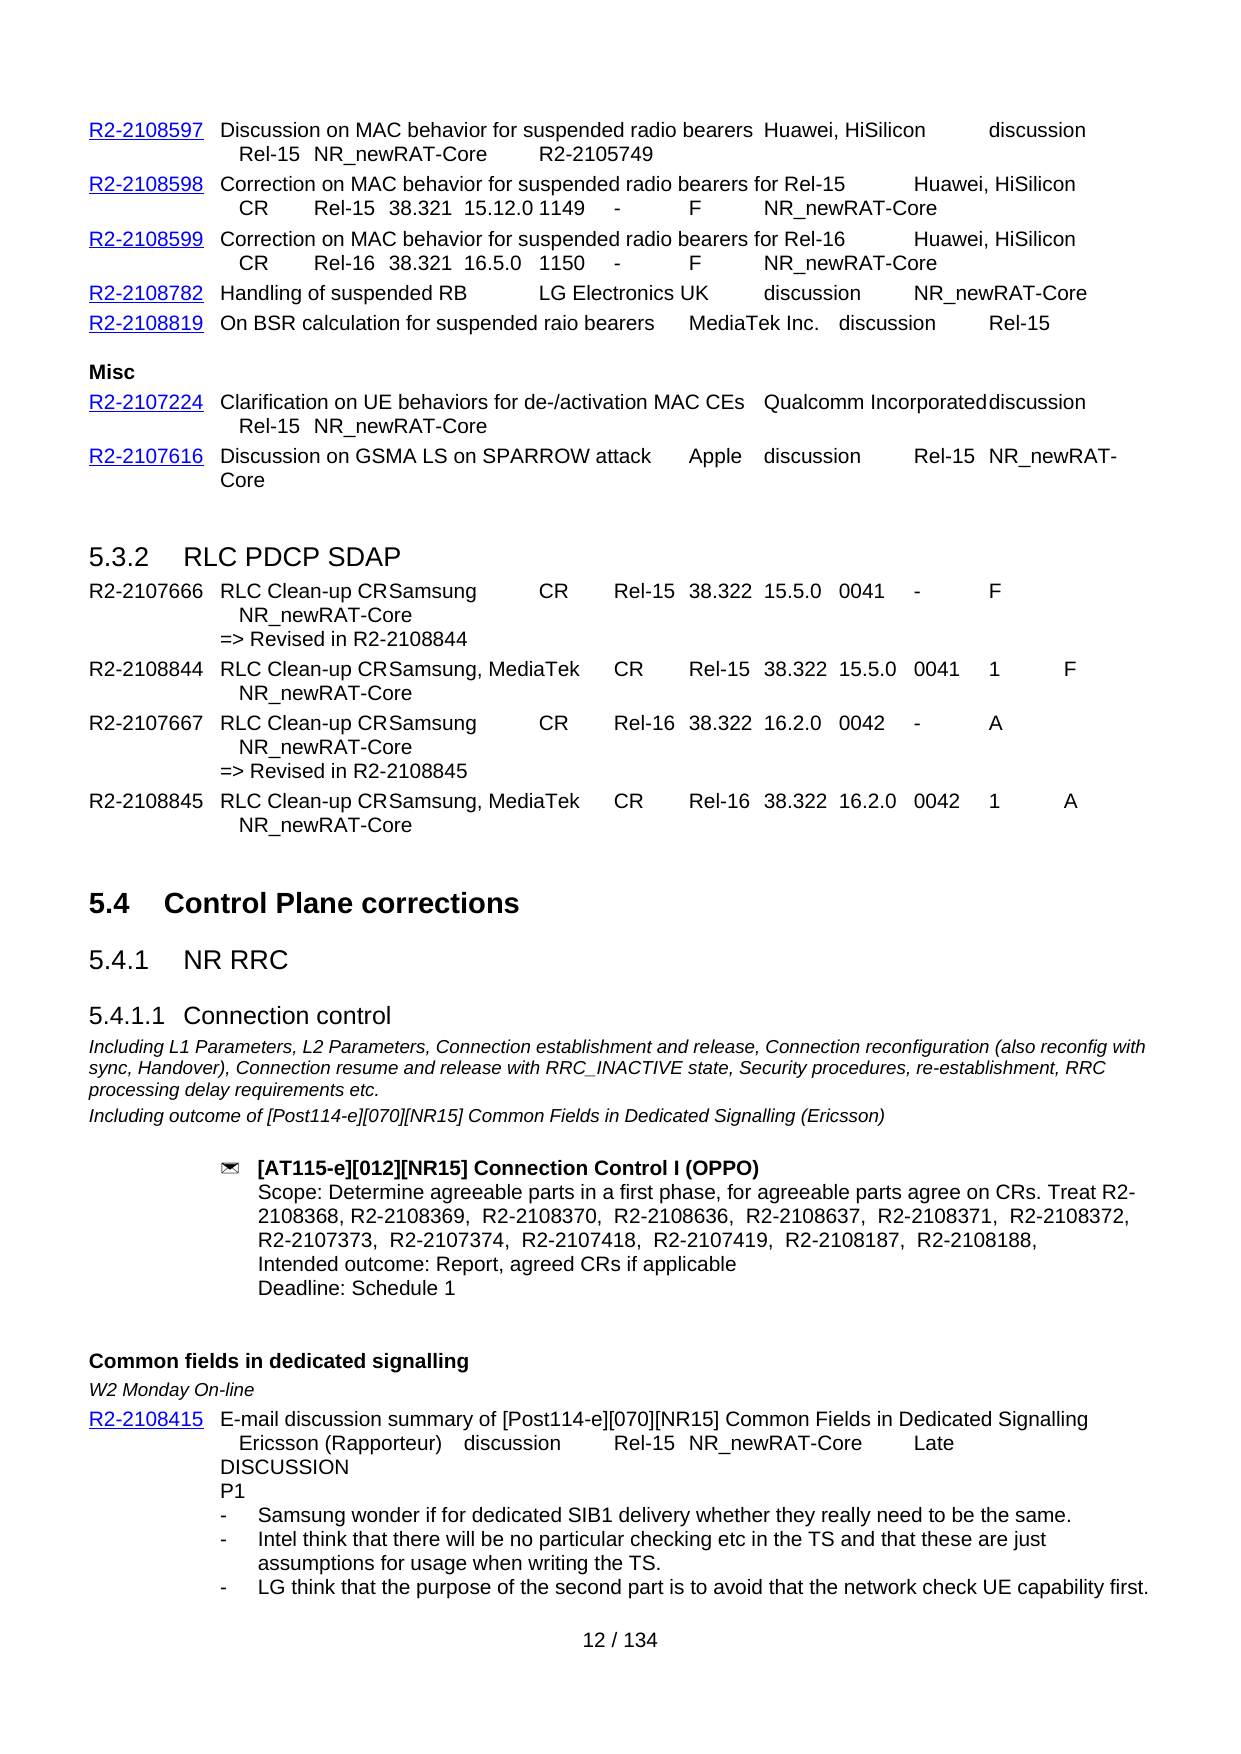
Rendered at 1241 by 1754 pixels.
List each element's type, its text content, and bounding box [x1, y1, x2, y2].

title R2-2107224 Clarification on UE behaviors for de-/activation MAC CEs Qualcomm Incorporated discussion Rel-15 NR_newRAT-Core [89, 390, 1152, 438]
text - Samsung wonder if for dedicated SIB1 delivery whether they really need to be the same. [220, 1503, 1152, 1527]
text Intended outcome: Report, agreed CRs if applicable [220, 1252, 1152, 1276]
title R2-2108598 Correction on MAC behavior for suspended radio bearers for Rel-15 Huawei, HiSilicon CR Rel-15 38.321 15.12.0 1149 - F NR_newRAT-Core [89, 172, 1152, 220]
text W2 Monday On-line [89, 1379, 1152, 1401]
title R2-2108845 RLC Clean-up CR Samsung, MediaTek CR Rel-16 38.322 16.2.0 0042 1 A NR_newRAT-Core [89, 789, 1152, 837]
title R2-2108782 Handling of suspended RB LG Electronics UK discussion NR_newRAT-Core [89, 281, 1152, 304]
title R2-2108415 E-mail discussion summary of [Post114-e][070][NR15] Common Fields in Dedicated Signalling Ericsson (Rapporteur) discussion Rel-15 NR_newRAT-Core Late [89, 1407, 1152, 1455]
text Including outcome of [Post114-e][070][NR15] Common Fields in Dedicated Signalling (Ericsson) [89, 1104, 1152, 1126]
text Common fields in dedicated signalling [89, 1349, 1152, 1373]
text => Revised in R2-2108845 [220, 759, 1152, 783]
title R2-2108844 RLC Clean-up CR Samsung, MediaTek CR Rel-15 38.322 15.5.0 0041 1 F NR_newRAT-Core [89, 657, 1152, 704]
text P1 [220, 1479, 1152, 1503]
title R2-2107667 RLC Clean-up CR Samsung CR Rel-16 38.322 16.2.0 0042 - A NR_newRAT-Core [89, 711, 1152, 759]
title R2-2107666 RLC Clean-up CR Samsung CR Rel-15 38.322 15.5.0 0041 - F NR_newRAT-Core [89, 578, 1152, 626]
text - LG think that the purpose of the second part is to avoid that the network check UE capability first. [220, 1574, 1152, 1598]
title R2-2108819 On BSR calculation for suspended raio bearers MediaTek Inc. discussion Rel-15 [89, 311, 1152, 335]
text => Revised in R2-2108844 [220, 626, 1152, 650]
subtitle 5.3.2 RLC PDCP SDAP [89, 541, 1152, 572]
text Including L1 Parameters, L2 Parameters, Connection establishment and release, Connection reconfiguration (also reconfig with sync, Handover), Connection resume and release with RRC_INACTIVE state, Security procedures, re-establishment, RRC processing delay requirements etc. [89, 1036, 1152, 1100]
text DISCUSSION [220, 1455, 1152, 1479]
title R2-2107616 Discussion on GSMA LS on SPARROW attack Apple discussion Rel-15 NR_newRAT-Core [89, 444, 1152, 492]
title R2-2108599 Correction on MAC behavior for suspended radio bearers for Rel-16 Huawei, HiSilicon CR Rel-16 38.321 16.5.0 1150 - F NR_newRAT-Core [89, 226, 1152, 274]
subtitle 5.4 Control Plane corrections [89, 886, 1152, 919]
subtitle 5.4.1.1 Connection control [89, 1001, 1152, 1029]
text Deadline: Schedule 1 [220, 1276, 1152, 1300]
text [AT115-e][012][NR15] Connection Control I (OPPO) [220, 1156, 1152, 1180]
text - Intel think that there will be no particular checking etc in the TS and that these are just assumptions for usage when writing the TS. [220, 1527, 1152, 1574]
title R2-2108597 Discussion on MAC behavior for suspended radio bearers Huawei, HiSilicon discussion Rel-15 NR_newRAT-Core R2-2105749 [89, 118, 1152, 166]
text Misc [89, 360, 1152, 384]
text Scope: Determine agreeable parts in a first phase, for agreeable parts agree on CRs. Treat R2-2108368, R2-2108369, R2-2108370, R2-2108636, R2-2108637, R2-2108371, R2-2108372, R2-2107373, R2-2107374, R2-2107418, R2-2107419, R2-2108187, R2-2108188, [220, 1180, 1152, 1252]
subtitle 5.4.1 NR RRC [89, 944, 1152, 976]
